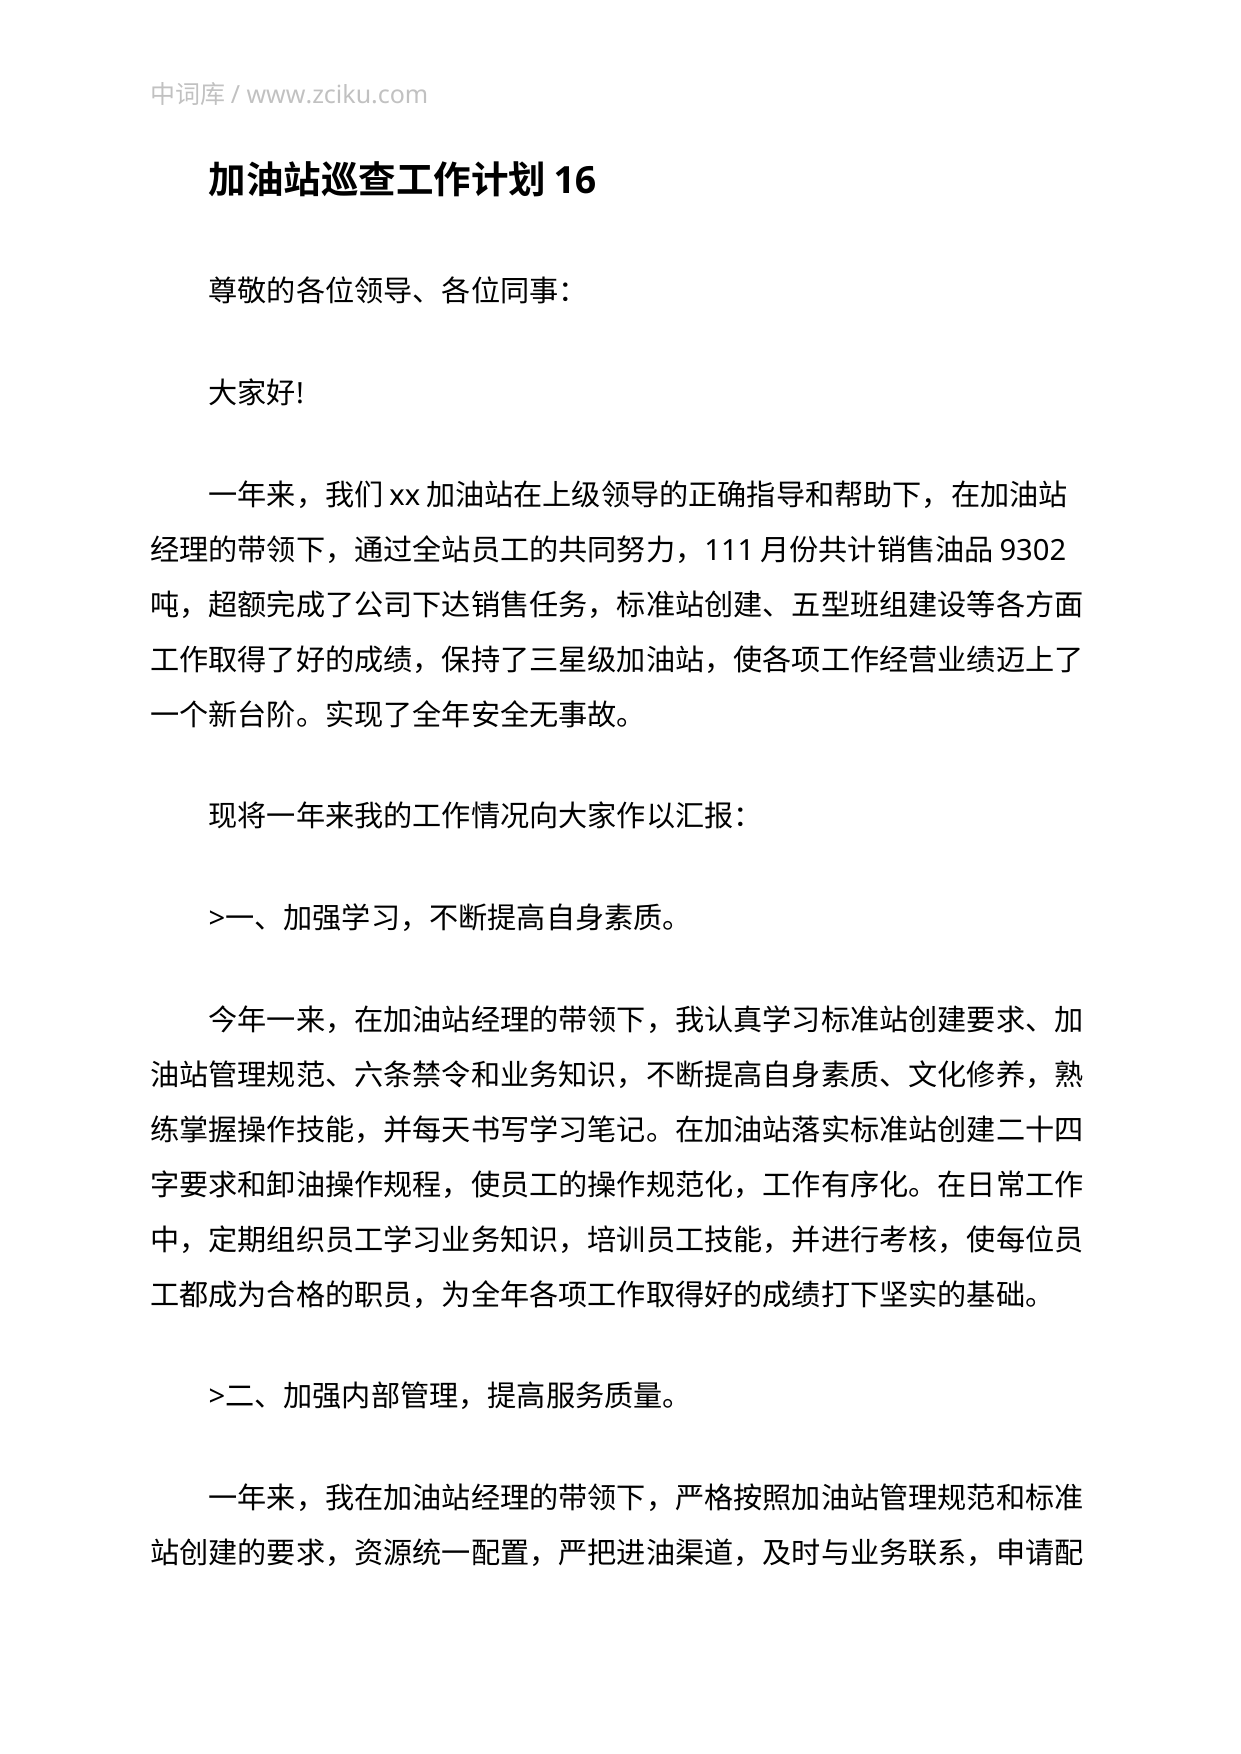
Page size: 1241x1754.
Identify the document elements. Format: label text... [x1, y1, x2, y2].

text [150, 1475, 1090, 1572]
text 现将一年来我的工作情况向大家作以汇报： [150, 793, 1090, 835]
text >一、加强学习，不断提高自身素质。 [150, 895, 1090, 937]
text >二、加强内部管理，提高服务质量。 [150, 1373, 1090, 1415]
text 尊敬的各位领导、各位同事： [150, 268, 1090, 310]
text 大家好! [150, 369, 1090, 412]
text 今年一来，在加油站经理的带领下，我认真学习标准站创建要求、加油站管理规范、六条禁令和业务知识，不断提高自身素质、文化修养，熟练掌握操作技能，并每天书写学习笔记。在加油站落实标准站创建二十四字要求和卸油操作规程，使员工的操作规范化，工作有序化。在日常工作中，定期组织员工学习业务知识，培训员工技能，并进行考核，使每位员工都成为合格的职员，为全年各项工作取得好的成绩打下坚实的基础。 [150, 997, 1090, 1313]
text 一年来，我们xx加油站在上级领导的正确指导和帮助下，在加油站经理的带领下，通过全站员工的共同努力，111月份共计销售油品9302吨，超额完成了公司下达销售任务，标准站创建、五型班组建设等各方面工作取得了好的成绩，保持了三星级加油站，使各项工作经营业绩迈上了一个新台阶。实现了全年安全无事故。 [150, 471, 1090, 733]
text 加油站巡查工作计划16 [150, 150, 1090, 204]
